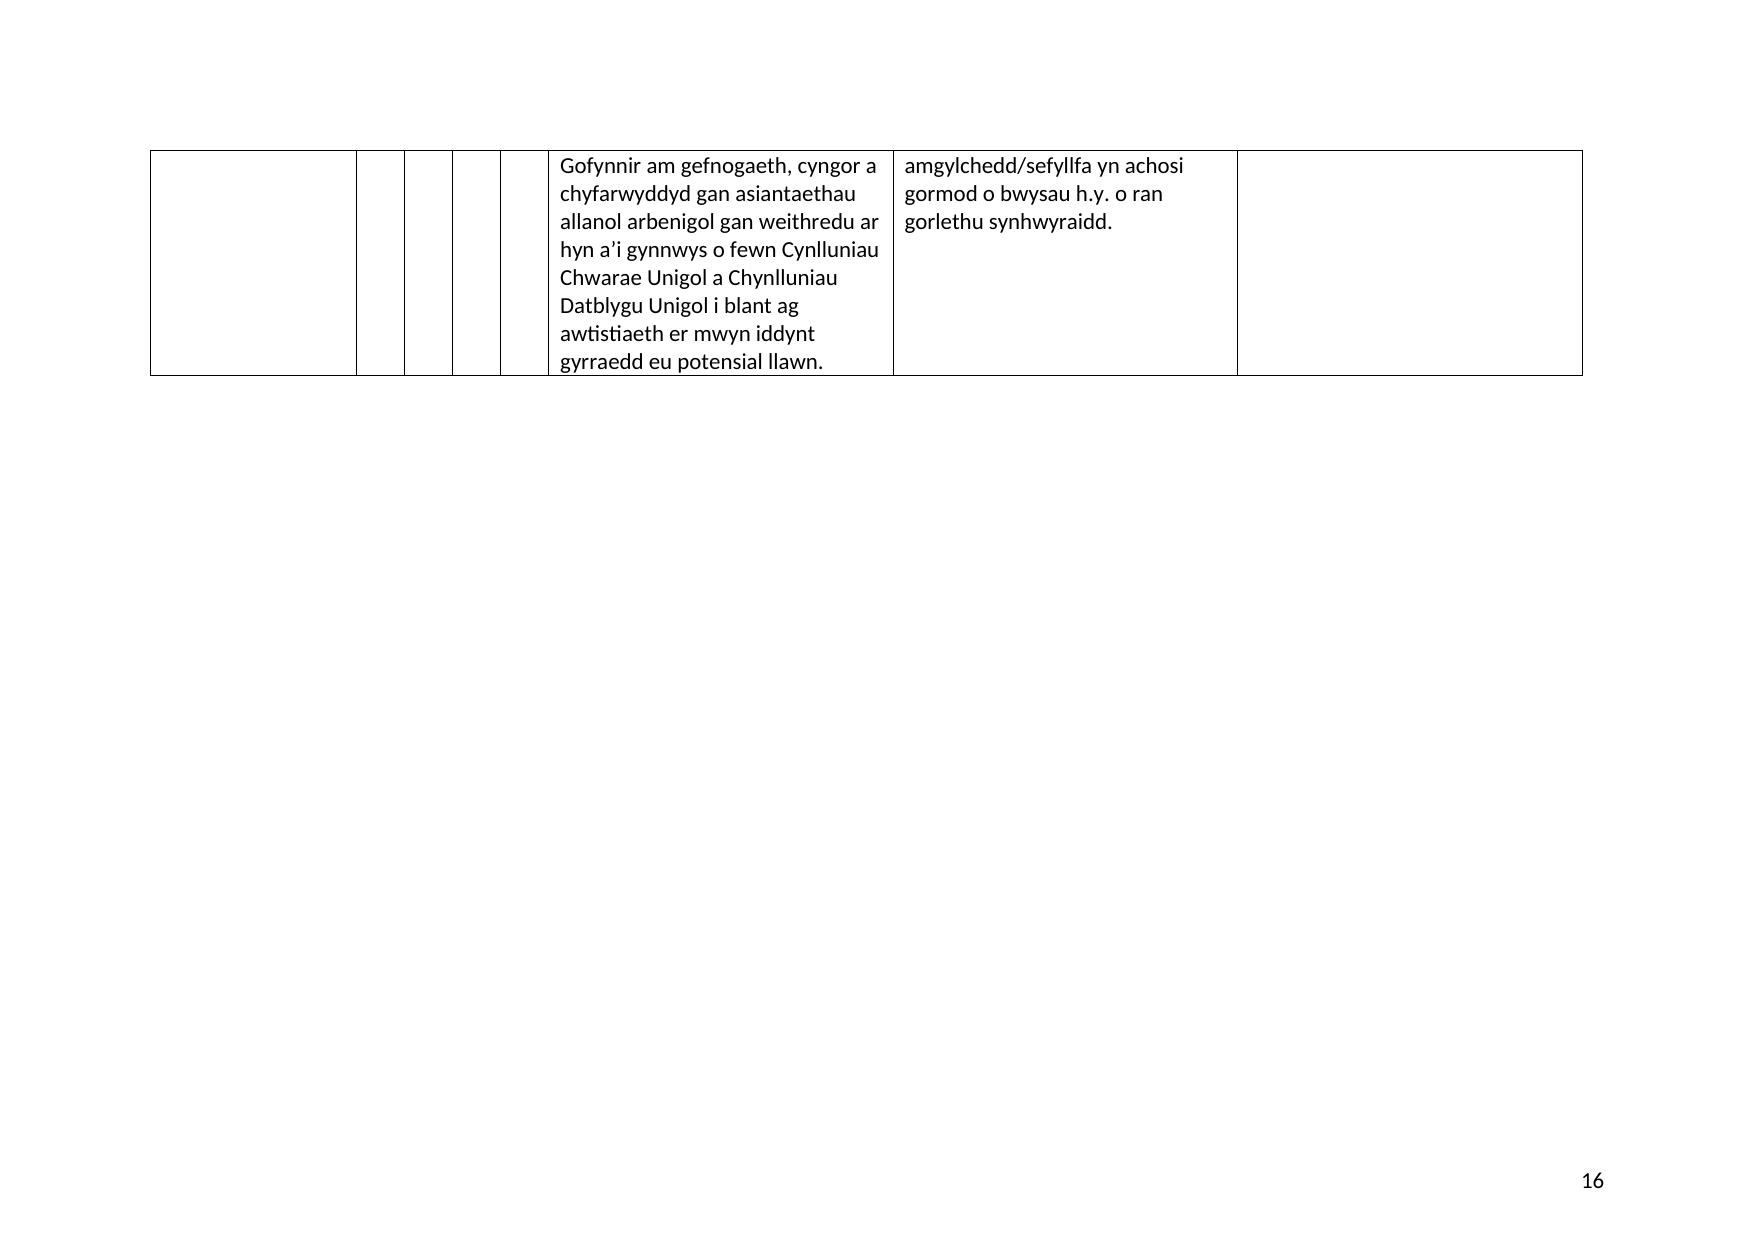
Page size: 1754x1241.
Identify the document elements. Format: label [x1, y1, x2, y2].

table_cell [453, 151, 500, 375]
table_cell [405, 151, 452, 375]
table_cell [357, 151, 404, 375]
table_cell [1238, 151, 1582, 375]
table_cell [549, 151, 893, 375]
table_cell [151, 151, 356, 375]
table_cell [501, 151, 548, 375]
table_cell [894, 151, 1237, 375]
